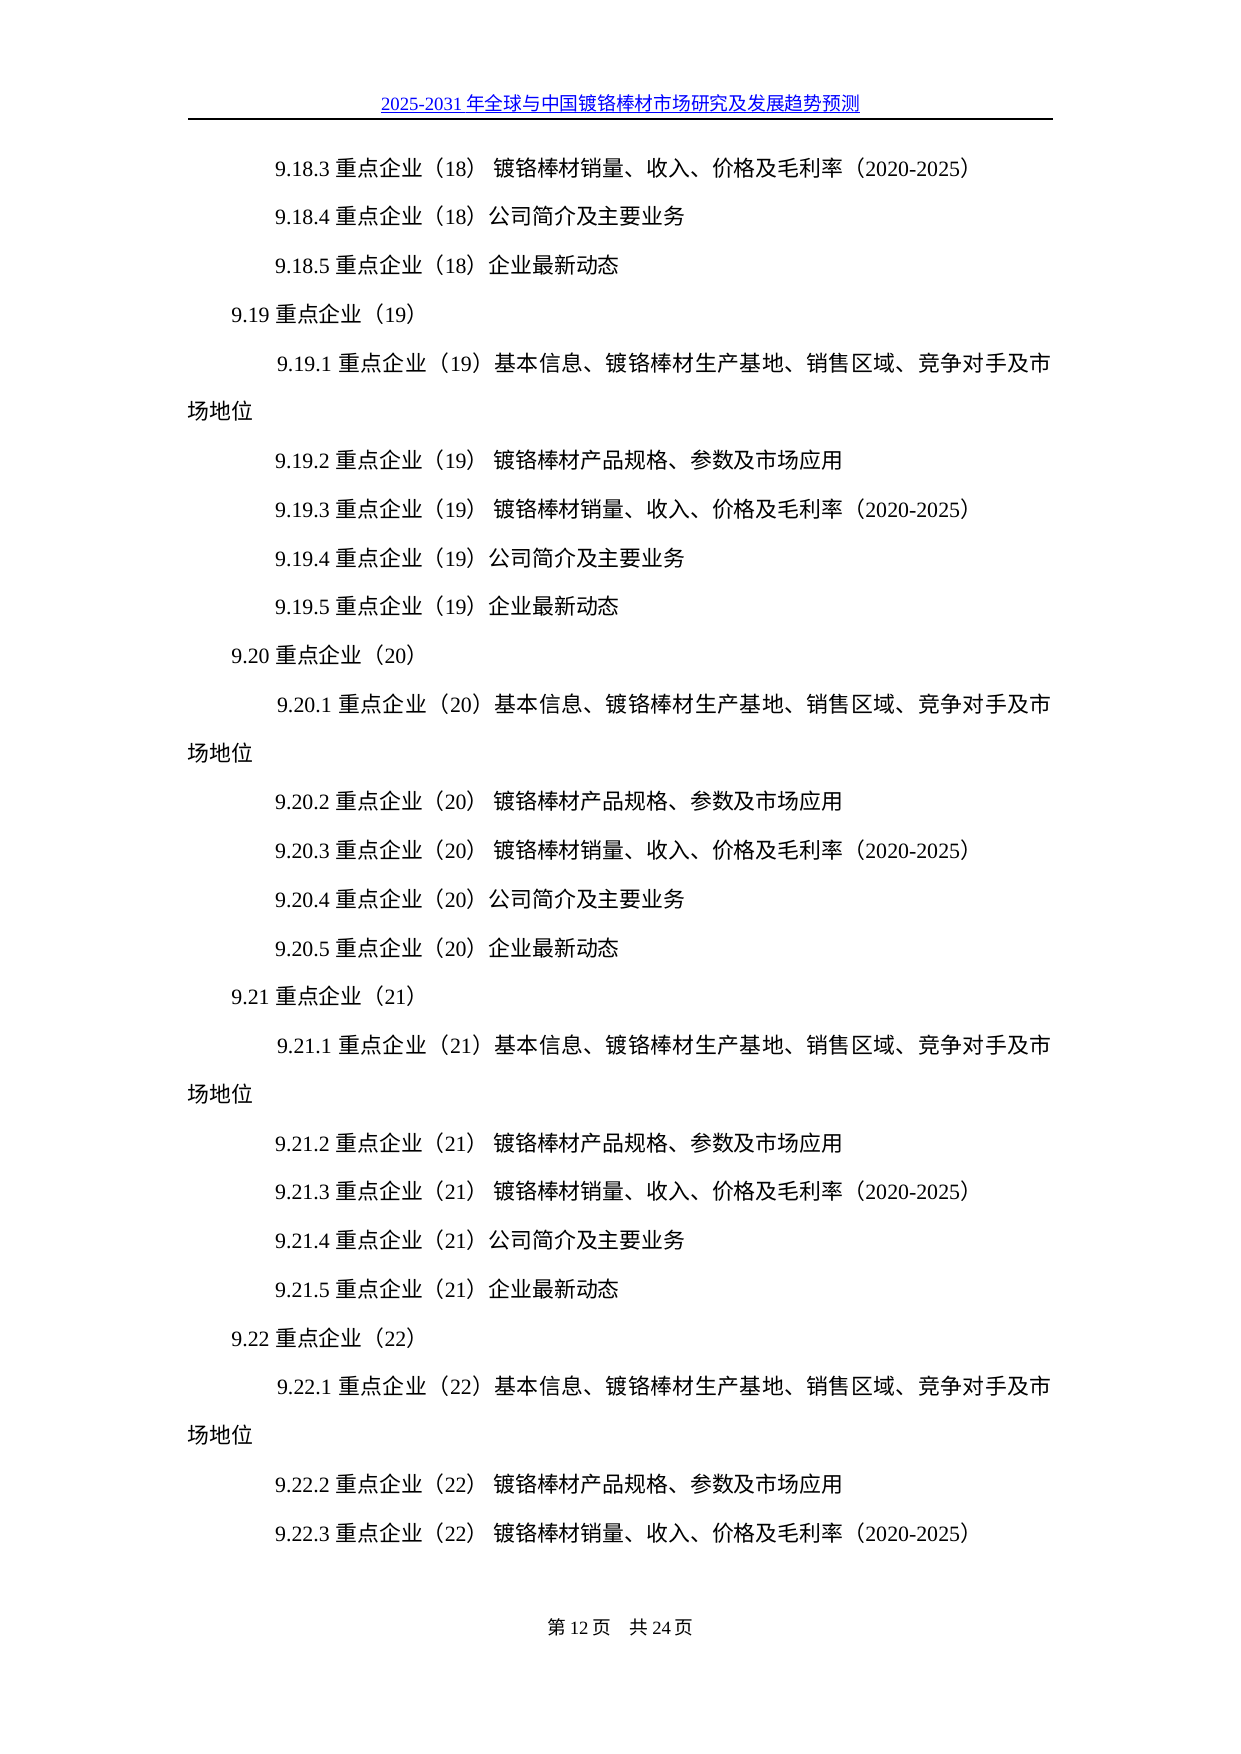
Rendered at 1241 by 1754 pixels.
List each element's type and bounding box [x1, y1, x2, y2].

text [187, 150, 1053, 1548]
